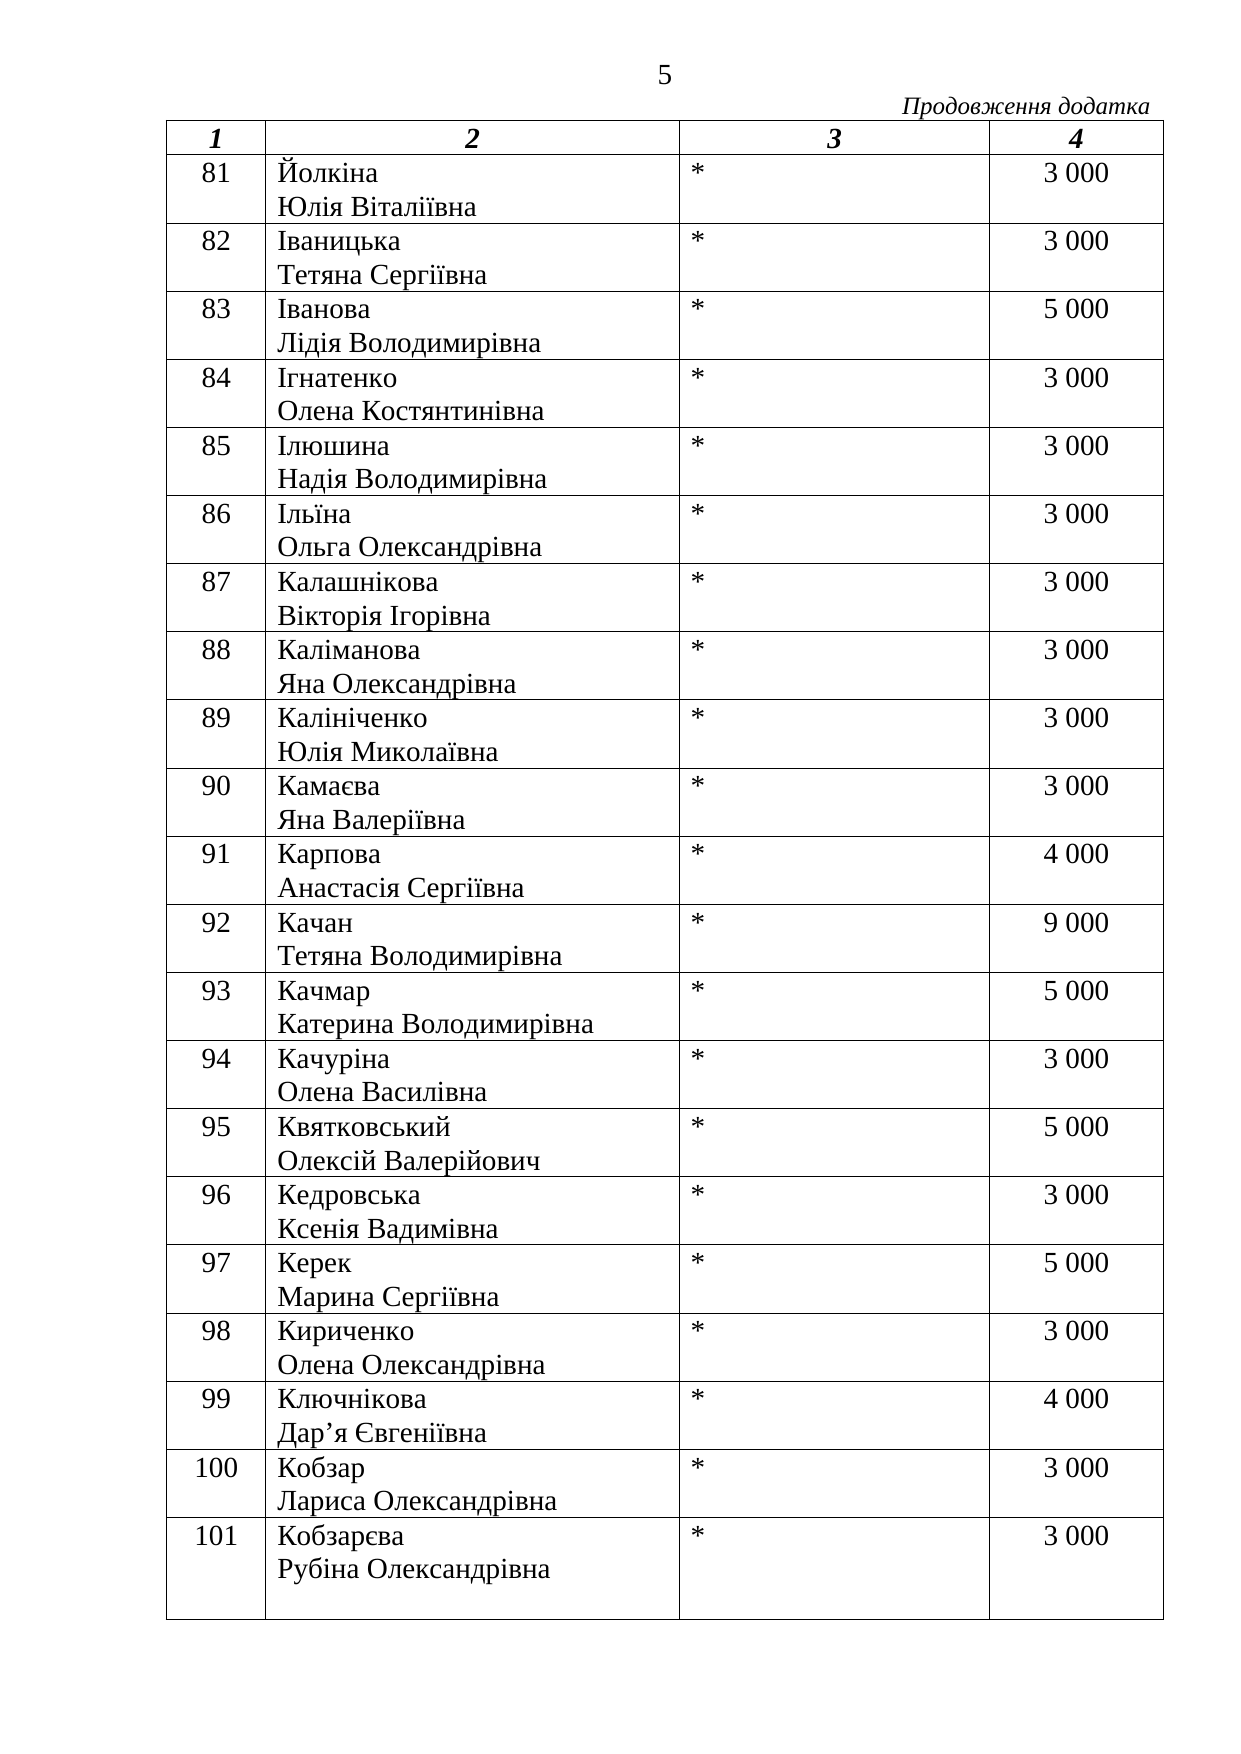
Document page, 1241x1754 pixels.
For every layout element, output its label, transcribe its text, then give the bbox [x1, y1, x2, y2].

table_cell 5 000 [990, 292, 1163, 359]
table_cell 3 000 [990, 155, 1163, 222]
table_cell [167, 1450, 265, 1517]
table_cell 3 000 [990, 1450, 1163, 1517]
table_cell 5 000 [990, 973, 1163, 1040]
table_cell Калашнікова Вікторія Ігорівна [266, 564, 679, 631]
table_cell Ключнікова Дар’я Євгеніївна [266, 1382, 679, 1449]
table_cell [167, 1041, 265, 1108]
table_cell 2 [266, 121, 679, 154]
table_cell [167, 1382, 265, 1449]
table_cell * [680, 428, 989, 495]
table_cell Кобзарєва Рубіна Олександрівна [266, 1518, 679, 1618]
table_cell * [680, 292, 989, 359]
table_cell Качмар Катерина Володимирівна [266, 973, 679, 1040]
table_cell Карпова Анастасія Сергіївна [266, 837, 679, 904]
table_cell * [680, 360, 989, 427]
table_cell [167, 973, 265, 1040]
table_cell Ілюшина Надія Володимирівна [266, 428, 679, 495]
table_cell Камаєва Яна Валеріївна [266, 769, 679, 836]
table_cell 4 000 [990, 837, 1163, 904]
table_cell Квятковський Олексій Валерійович [266, 1109, 679, 1176]
table_cell Кириченко Олена Олександрівна [266, 1314, 679, 1381]
table_cell [167, 360, 265, 427]
table_cell 3 000 [990, 428, 1163, 495]
table_cell [167, 155, 265, 222]
table_cell Качуріна Олена Василівна [266, 1041, 679, 1108]
table_cell [167, 224, 265, 291]
table_cell [167, 905, 265, 972]
table_cell [167, 632, 265, 699]
table_cell * [680, 496, 989, 563]
table_cell Ігнатенко Олена Костянтинівна [266, 360, 679, 427]
table_cell [167, 837, 265, 904]
table_cell 3 000 [990, 1518, 1163, 1618]
table_cell [167, 1109, 265, 1176]
table_cell [167, 1518, 265, 1618]
table_cell * [680, 837, 989, 904]
table_cell 3 000 [990, 700, 1163, 767]
table_cell 4 000 [990, 1382, 1163, 1449]
table_cell [167, 1177, 265, 1244]
table_cell * [680, 700, 989, 767]
table_cell * [680, 1518, 989, 1618]
table_cell [167, 496, 265, 563]
table_cell [167, 564, 265, 631]
table_cell 3 000 [990, 769, 1163, 836]
table_cell * [680, 1314, 989, 1381]
table_cell * [680, 155, 989, 222]
table_cell 5 000 [990, 1245, 1163, 1312]
table_cell * [680, 1382, 989, 1449]
table_cell * [680, 1450, 989, 1517]
table_cell * [680, 564, 989, 631]
table_cell 1 [167, 121, 265, 154]
table_cell * [680, 632, 989, 699]
table_cell * [680, 224, 989, 291]
table_cell [167, 1314, 265, 1381]
table_cell Качан Тетяна Володимирівна [266, 905, 679, 972]
table_cell * [680, 1177, 989, 1244]
table_cell [167, 1245, 265, 1312]
table_cell [167, 700, 265, 767]
table_cell 3 000 [990, 1041, 1163, 1108]
table_cell 3 000 [990, 496, 1163, 563]
table_cell Кедровська Ксенія Вадимівна [266, 1177, 679, 1244]
table_cell 4 [990, 121, 1163, 154]
table_cell 3 000 [990, 1177, 1163, 1244]
table_cell Каліманова Яна Олександрівна [266, 632, 679, 699]
table_cell 3 000 [990, 224, 1163, 291]
table_cell Йолкіна Юлія Віталіївна [266, 155, 679, 222]
table_cell 9 000 [990, 905, 1163, 972]
table_cell * [680, 1109, 989, 1176]
table_cell Кобзар Лариса Олександрівна [266, 1450, 679, 1517]
table_cell [167, 292, 265, 359]
table_cell 3 000 [990, 1314, 1163, 1381]
table_cell * [680, 1041, 989, 1108]
table_cell 3 000 [990, 632, 1163, 699]
table_cell * [680, 973, 989, 1040]
table_cell 3 000 [990, 360, 1163, 427]
table_cell Іванова Лідія Володимирівна [266, 292, 679, 359]
table_cell Керек Марина Сергіївна [266, 1245, 679, 1312]
table_cell Іваницька Тетяна Сергіївна [266, 224, 679, 291]
table_cell [167, 428, 265, 495]
table_cell 3 000 [990, 564, 1163, 631]
table_cell * [680, 1245, 989, 1312]
table_cell Калініченко Юлія Миколаївна [266, 700, 679, 767]
table_cell 5 000 [990, 1109, 1163, 1176]
table_cell Ільїна Ольга Олександрівна [266, 496, 679, 563]
table_cell * [680, 905, 989, 972]
table_cell [167, 769, 265, 836]
table_cell * [680, 769, 989, 836]
table_cell 3 [680, 121, 989, 154]
